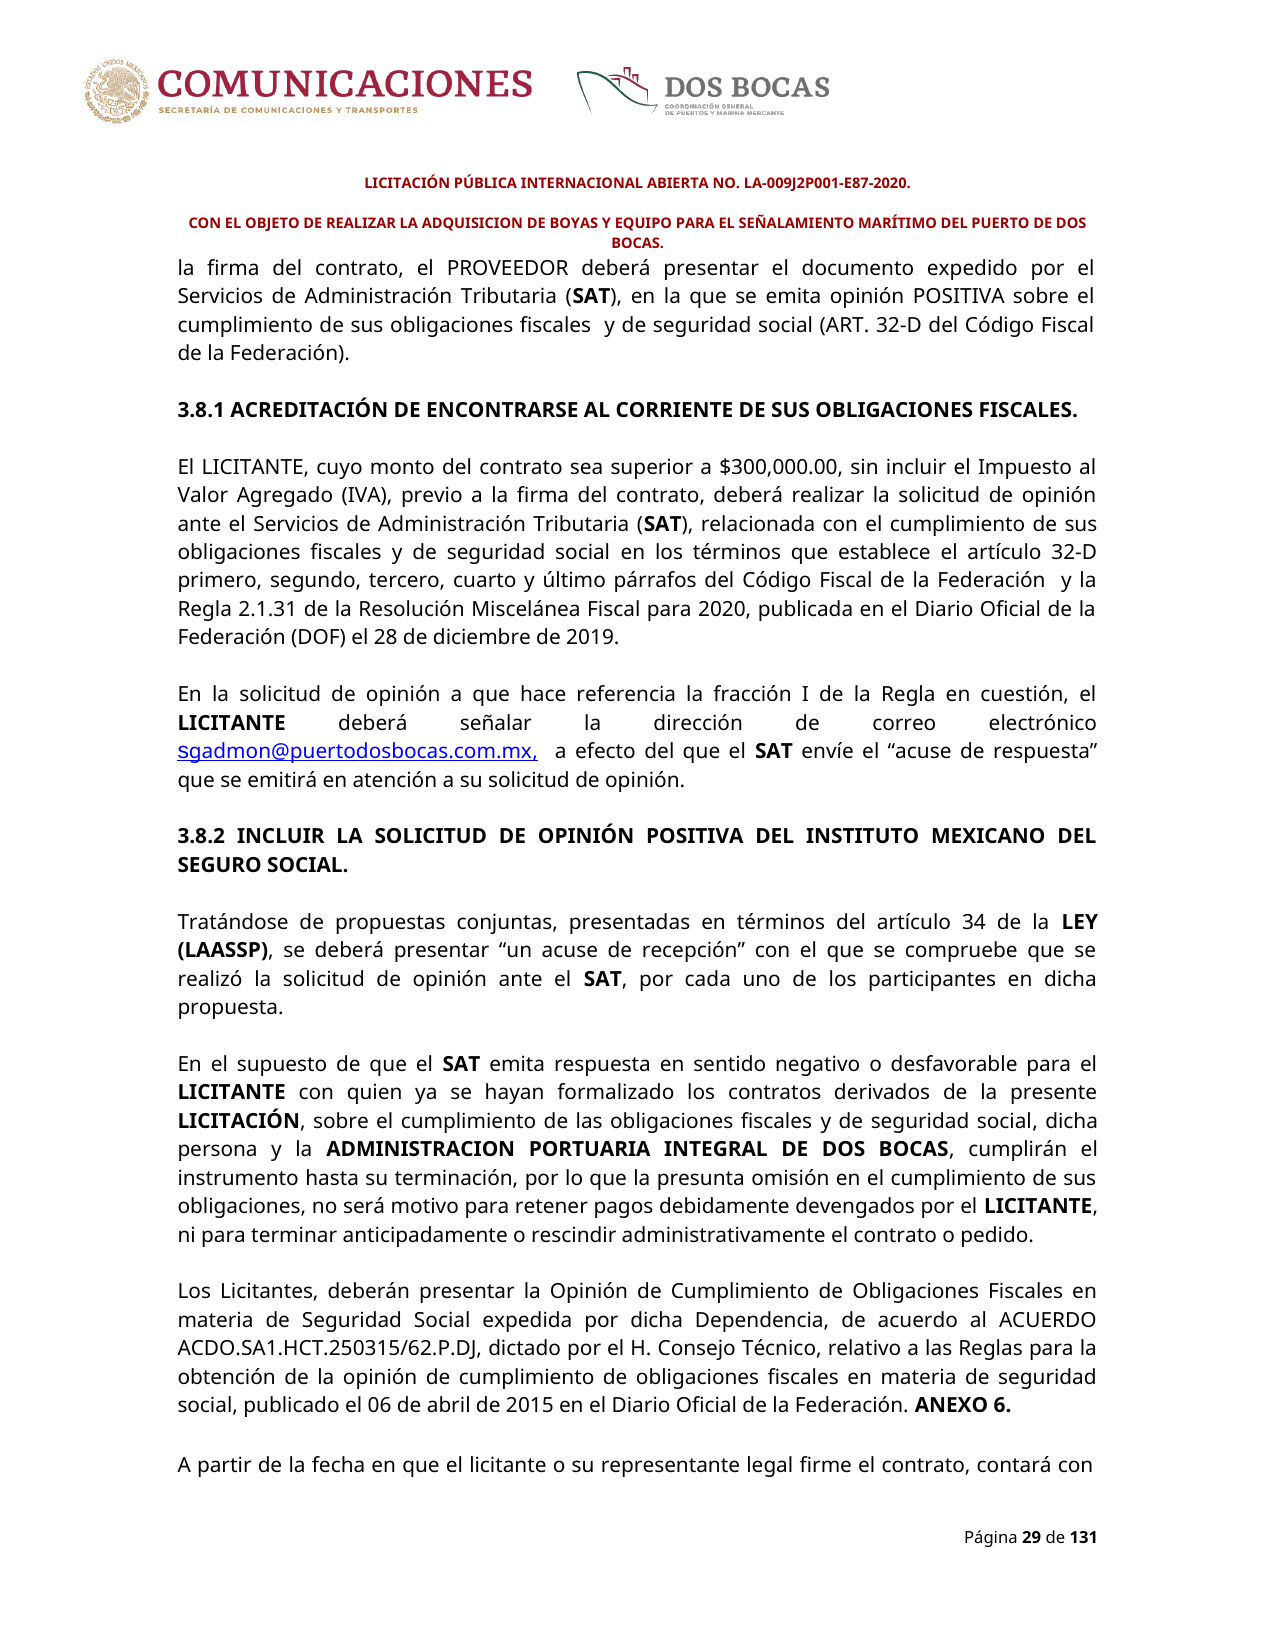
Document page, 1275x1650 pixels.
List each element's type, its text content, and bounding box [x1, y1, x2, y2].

picture [577, 67, 829, 115]
text Los Licitantes, deberán presentar la Opinión de Cumplimiento de Obligaciones Fiscales en materia de Seguridad Social expedida por dicha Dependencia, de acuerdo al ACUERDO ACDO.SA1.HCT.250315/62.P.DJ, dictado por el H. Consejo Técnico, relativo a las Reglas para la obtención de la opinión de cumplimiento de obligaciones fiscales en materia de seguridad social, publicado el 06 de abril de 2015 en el Diario Oficial de la Federación. ANEXO 6. [177, 1277, 1098, 1419]
text Tratándose de propuestas conjuntas, presentadas en términos del artículo 34 de la LEY (LAASSP), se deberá presentar “un acuse de recepción” con el que se compruebe que se realizó la solicitud de opinión ante el SAT, por cada uno de los participantes en dicha propuesta. [177, 907, 1098, 1021]
text En el supuesto de que el SAT emita respuesta en sentido negativo o desfavorable para el LICITANTE con quien ya se hayan formalizado los contratos derivados de la presente LICITACIÓN, sobre el cumplimiento de las obligaciones fiscales y de seguridad social, dicha persona y la ADMINISTRACION PORTUARIA INTEGRAL DE DOS BOCAS, cumplirán el instrumento hasta su terminación, por lo que la presunta omisión en el cumplimiento de sus obligaciones, no será motivo para retener pagos debidamente devengados por el LICITANTE, ni para terminar anticipadamente o rescindir administrativamente el contrato o pedido. [177, 1049, 1098, 1248]
text En la solicitud de opinión a que hace referencia la fracción I de la Regla en cuestión, el LICITANTE deberá señalar la dirección de correo electrónico sgadmon@puertodosbocas.com.mx, a efecto del que el SAT envíe el “acuse de respuesta” que se emitirá en atención a su solicitud de opinión. [177, 679, 1098, 793]
text 3.8.1 ACREDITACIÓN DE ENCONTRARSE AL CORRIENTE DE SUS OBLIGACIONES FISCALES. [177, 395, 1098, 423]
picture [80, 51, 536, 134]
text 3.8.2 INCLUIR LA SOLICITUD DE OPINIÓN POSITIVA DEL INSTITUTO MEXICANO DEL SEGURO SOCIAL. [177, 822, 1098, 878]
text El LICITANTE, cuyo monto del contrato sea superior a $300,000.00, sin incluir el Impuesto al Valor Agregado (IVA), previo a la firma del contrato, deberá realizar la solicitud de opinión ante el Servicios de Administración Tributaria (SAT), relacionada con el cumplimiento de sus obligaciones fiscales y de seguridad social en los términos que establece el artículo 32-D primero, segundo, tercero, cuarto y último párrafos del Código Fiscal de la Federación y la Regla 2.1.31 de la Resolución Miscelánea Fiscal para 2020, publicada en el Diario Oficial de la Federación (DOF) el 28 de diciembre de 2019. [177, 452, 1098, 651]
